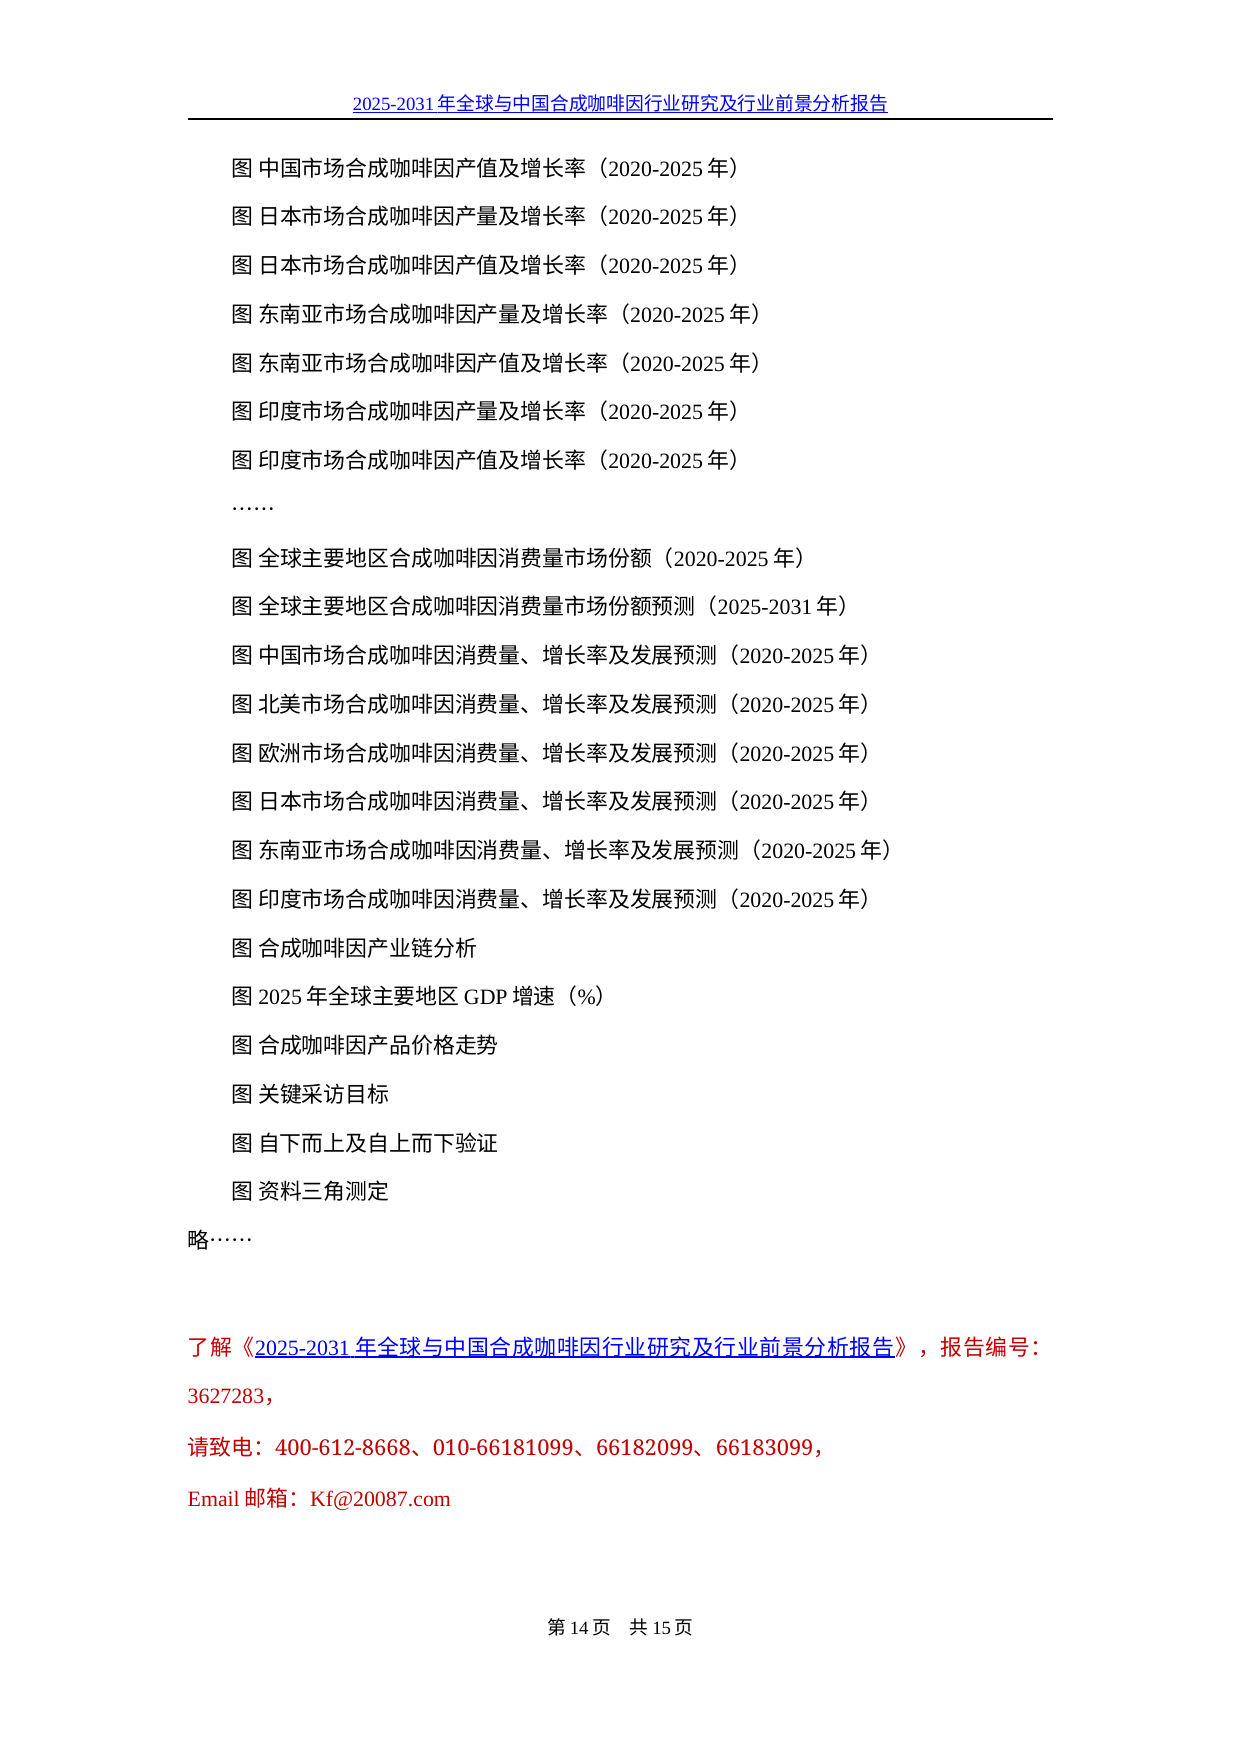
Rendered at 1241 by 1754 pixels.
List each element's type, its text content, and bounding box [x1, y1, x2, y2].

text 了解《2025-2031年全球与中国合成咖啡因行业研究及行业前景分析报告》，报告编号：3627283， [187, 1329, 1053, 1410]
text Email邮箱：Kf@20087.com [187, 1481, 1053, 1513]
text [187, 150, 1053, 1255]
text 请致电：400-612-8668、010-66181099、66182099、66183099， [187, 1429, 1053, 1462]
